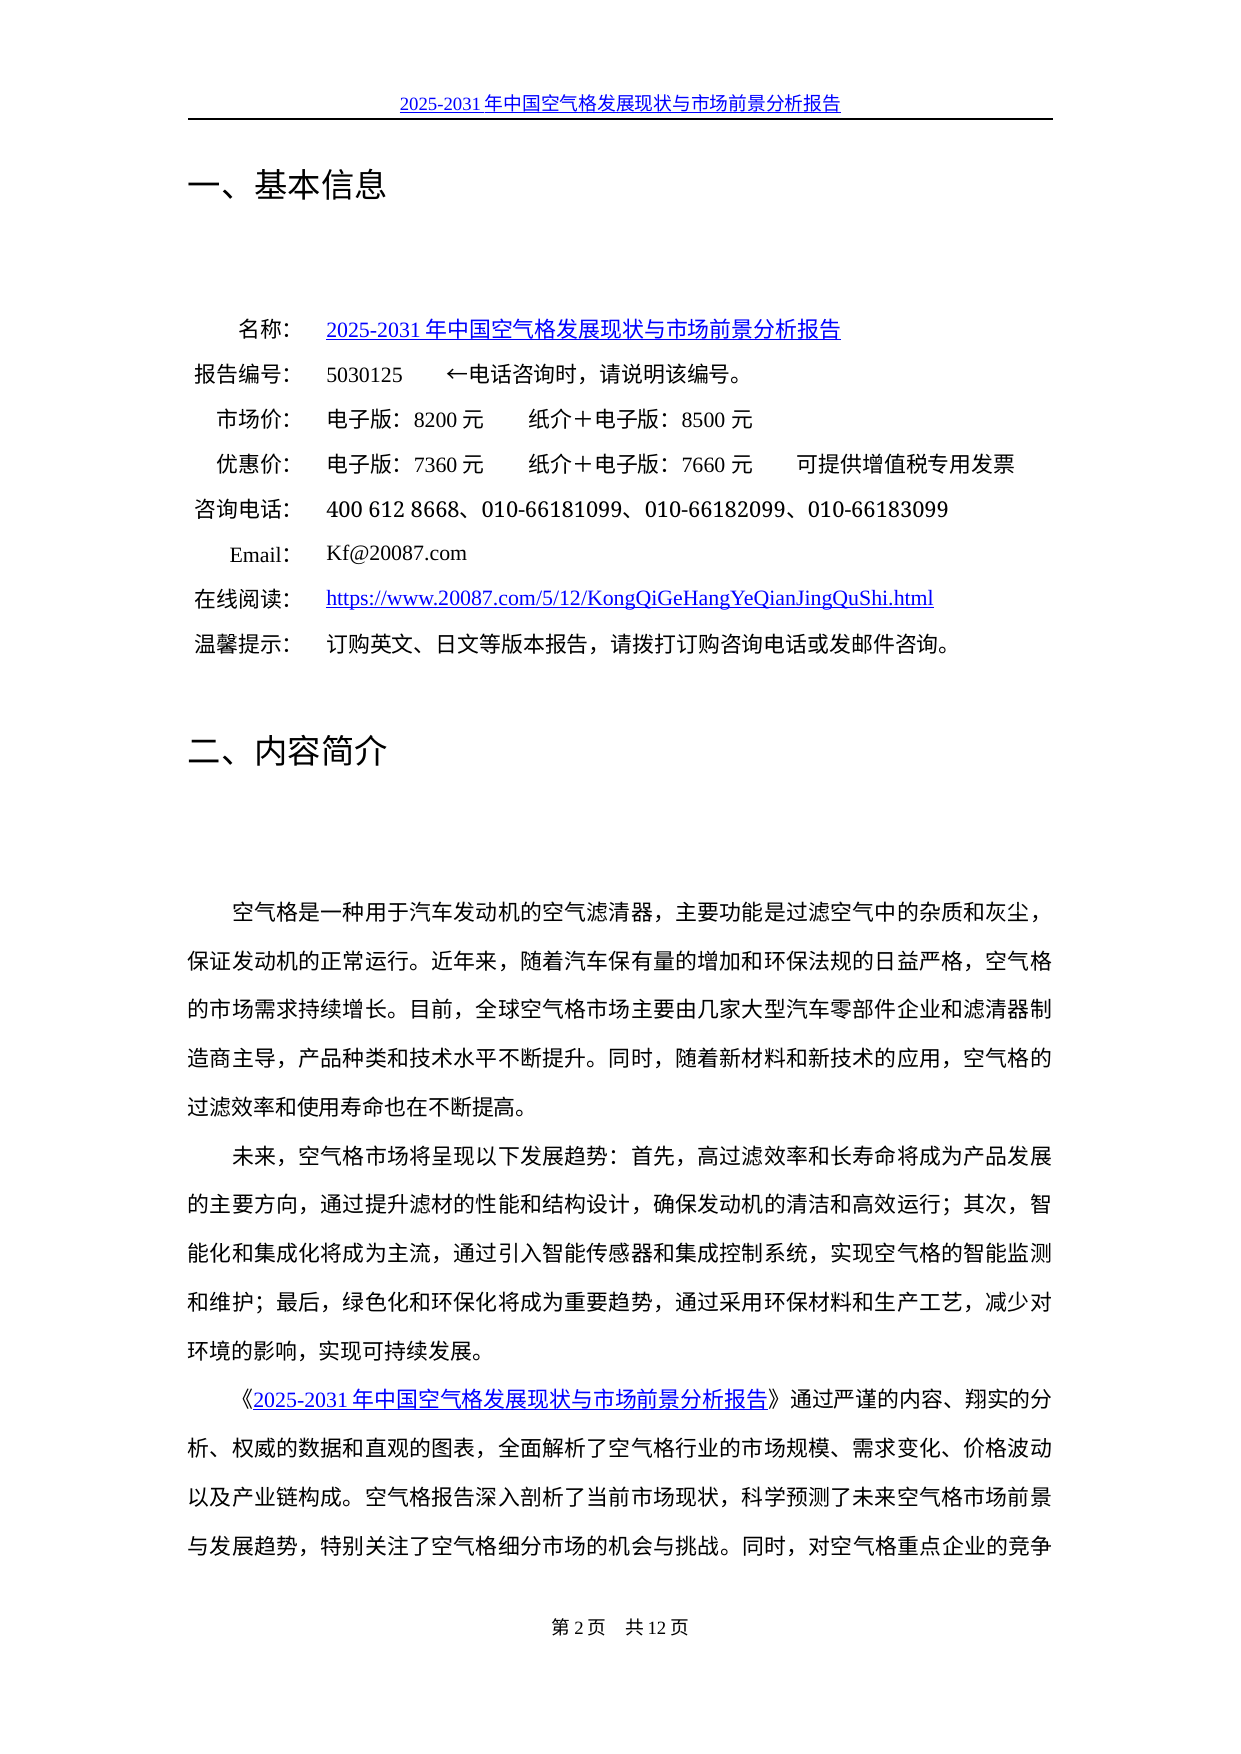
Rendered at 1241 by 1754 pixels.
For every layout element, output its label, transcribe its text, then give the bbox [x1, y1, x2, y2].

table_cell [315, 582, 1073, 627]
table_header 名称： [167, 312, 315, 357]
table_cell 电子版：7360 元 纸介＋电子版：7660 元 可提供增值税专用发票 [315, 447, 1073, 492]
table_cell 咨询电话： [167, 492, 315, 537]
table_cell 订购英文、日文等版本报告，请拨打订购咨询电话或发邮件咨询。 [315, 627, 1073, 672]
table_cell 报告编号： [167, 357, 315, 402]
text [187, 894, 1053, 1561]
table_cell 优惠价： [167, 447, 315, 492]
title 一、基本信息 [187, 150, 1053, 215]
table_cell 电子版：8200 元 纸介＋电子版：8500 元 [315, 402, 1073, 447]
table_header 2025-2031年中国空气格发展现状与市场前景分析报告 [315, 312, 1073, 357]
table_cell 5030125 ←电话咨询时，请说明该编号。 [315, 357, 1073, 402]
table_cell Kf@20087.com [315, 537, 1073, 582]
table_cell Email： [167, 537, 315, 582]
table_cell 市场价： [167, 402, 315, 447]
table_cell 温馨提示： [167, 627, 315, 672]
table_cell 400 612 8668、010-66181099、010-66182099、010-66183099 [315, 492, 1073, 537]
table_cell 在线阅读： [167, 582, 315, 627]
title 二、内容简介 [187, 717, 1053, 782]
